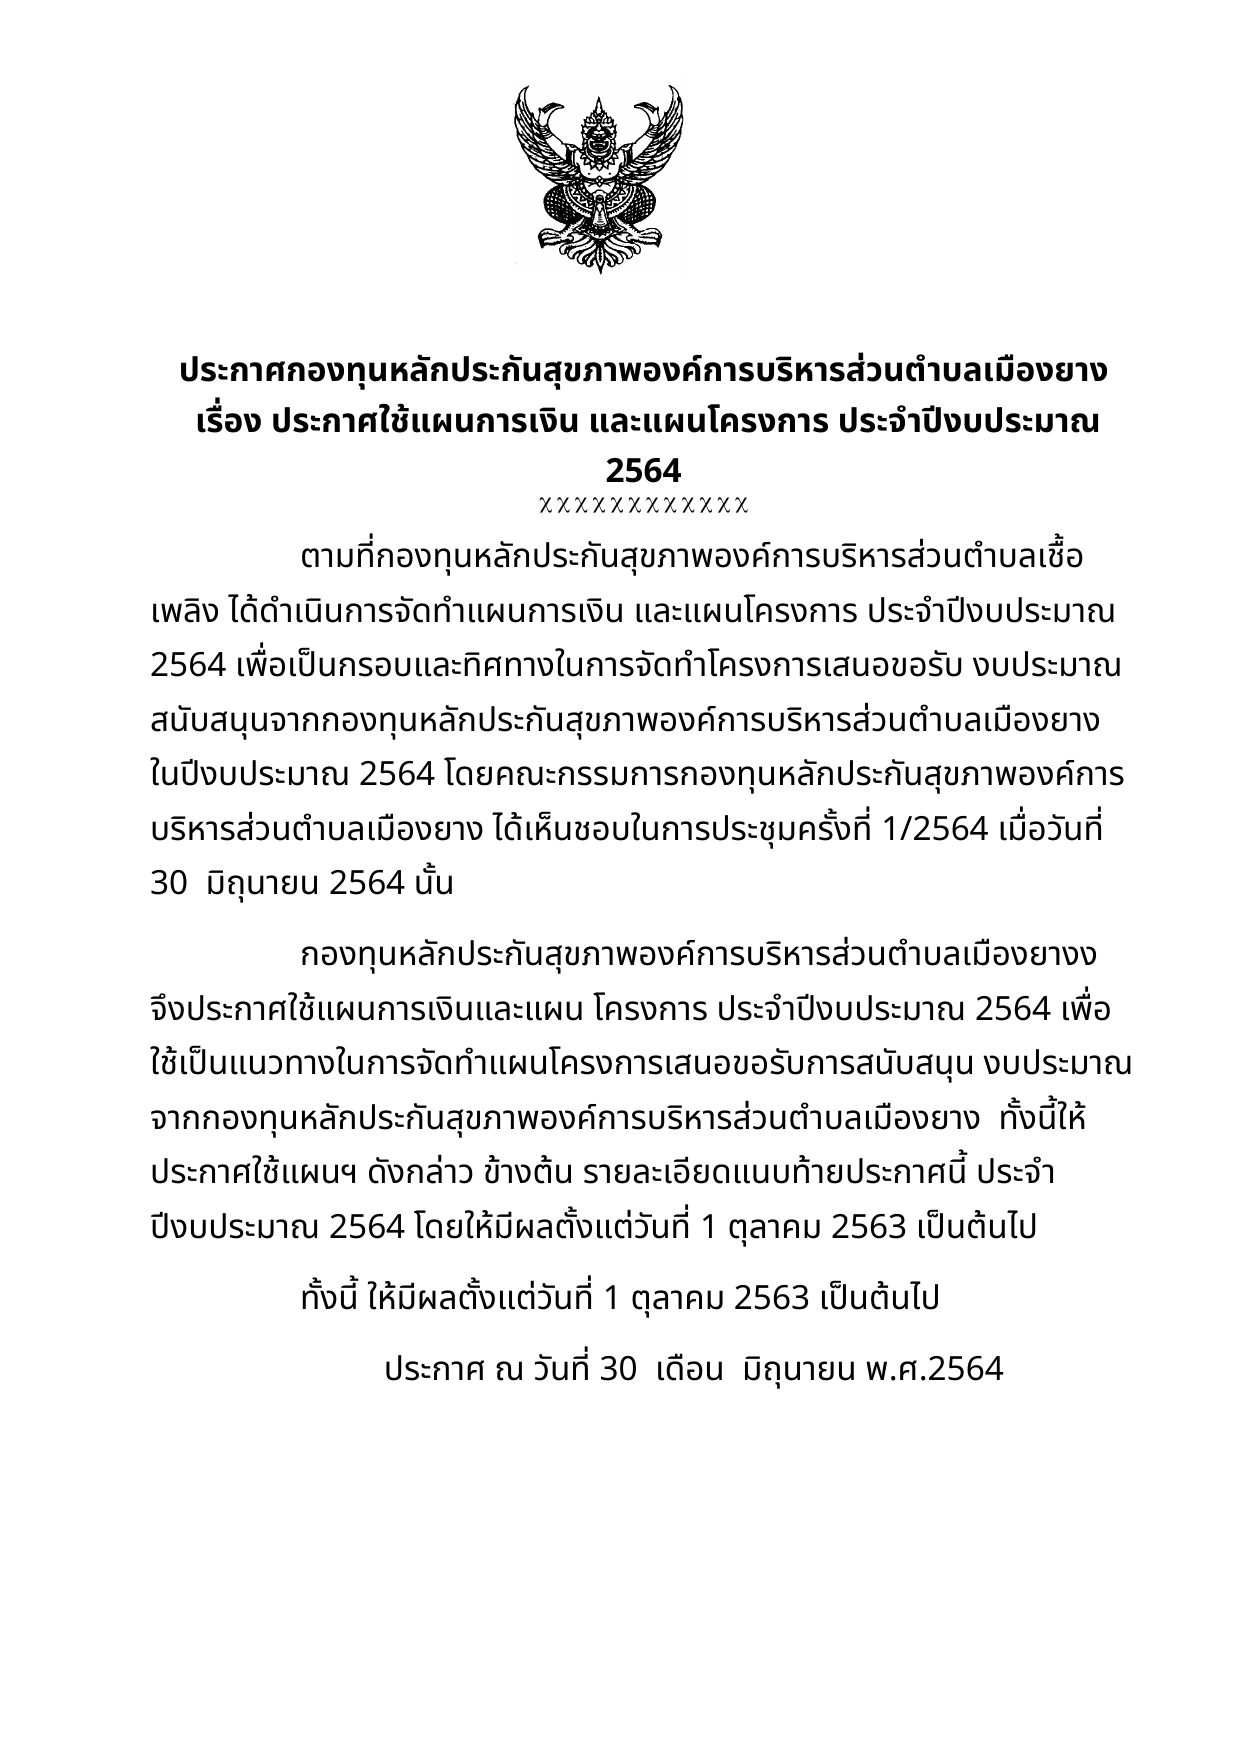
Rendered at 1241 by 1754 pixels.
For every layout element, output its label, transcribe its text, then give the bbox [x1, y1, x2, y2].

text กองทุนหลักประกันสุขภาพองค์การบริหารส่วนตำบลเมืองยางง จึงประกาศใช้แผนการเงินและแผน โครงการ ประจำปีงบประมาณ 2564 เพื่อใช้เป็นแนวทางในการจัดทำแผนโครงการเสนอขอรับการสนับสนุน งบประมาณจากกองทุนหลักประกันสุขภาพองค์การบริหารส่วนตำบลเมืองยาง ทั้งนี้ให้ประกาศใช้แผนฯ ดังกล่าว ข้างต้น รายละเอียดแนบท้ายประกาศนี้ ประจำปีงบประมาณ 2564 โดยให้มีผลตั้งแต่วันที่ 1 ตุลาคม 2563 เป็นต้นไป [150, 930, 1137, 1253]
text ตามที่กองทุนหลักประกันสุขภาพองค์การบริหารส่วนตำบลเชื้อเพลิง ได้ดำเนินการจัดทำแผนการเงิน และแผนโครงการ ประจำปีงบประมาณ 2564 เพื่อเป็นกรอบและทิศทางในการจัดทำโครงการเสนอขอรับ งบประมาณสนับสนุนจากกองทุนหลักประกันสุขภาพองค์การบริหารส่วนตำบลเมืองยาง ในปีงบประมาณ 2564 โดยคณะกรรมการกองทุนหลักประกันสุขภาพองค์การบริหารส่วนตำบลเมืองยาง ได้เห็นชอบในการประชุมครั้งที่ 1/2564 เมื่อวันที่ 30 มิถุนายน 2564 นั้น [150, 532, 1137, 910]
picture [503, 73, 685, 277]
text ประกาศ ณ วันที่ 30 เดือน มิถุนายน พ.ศ.2564 [150, 1345, 1137, 1396]
text ประกาศกองทุนหลักประกันสุขภาพองค์การบริหารส่วนตำบลเมืองยาง [150, 346, 1137, 397]
text ทั้งนี้ ให้มีผลตั้งแต่วันที่ 1 ตุลาคม 2563 เป็นต้นไป [150, 1274, 1137, 1324]
text เรื่อง ประกาศใช้แผนการเงิน และแผนโครงการ ประจำปีงบประมาณ 2564 [150, 397, 1137, 493]
